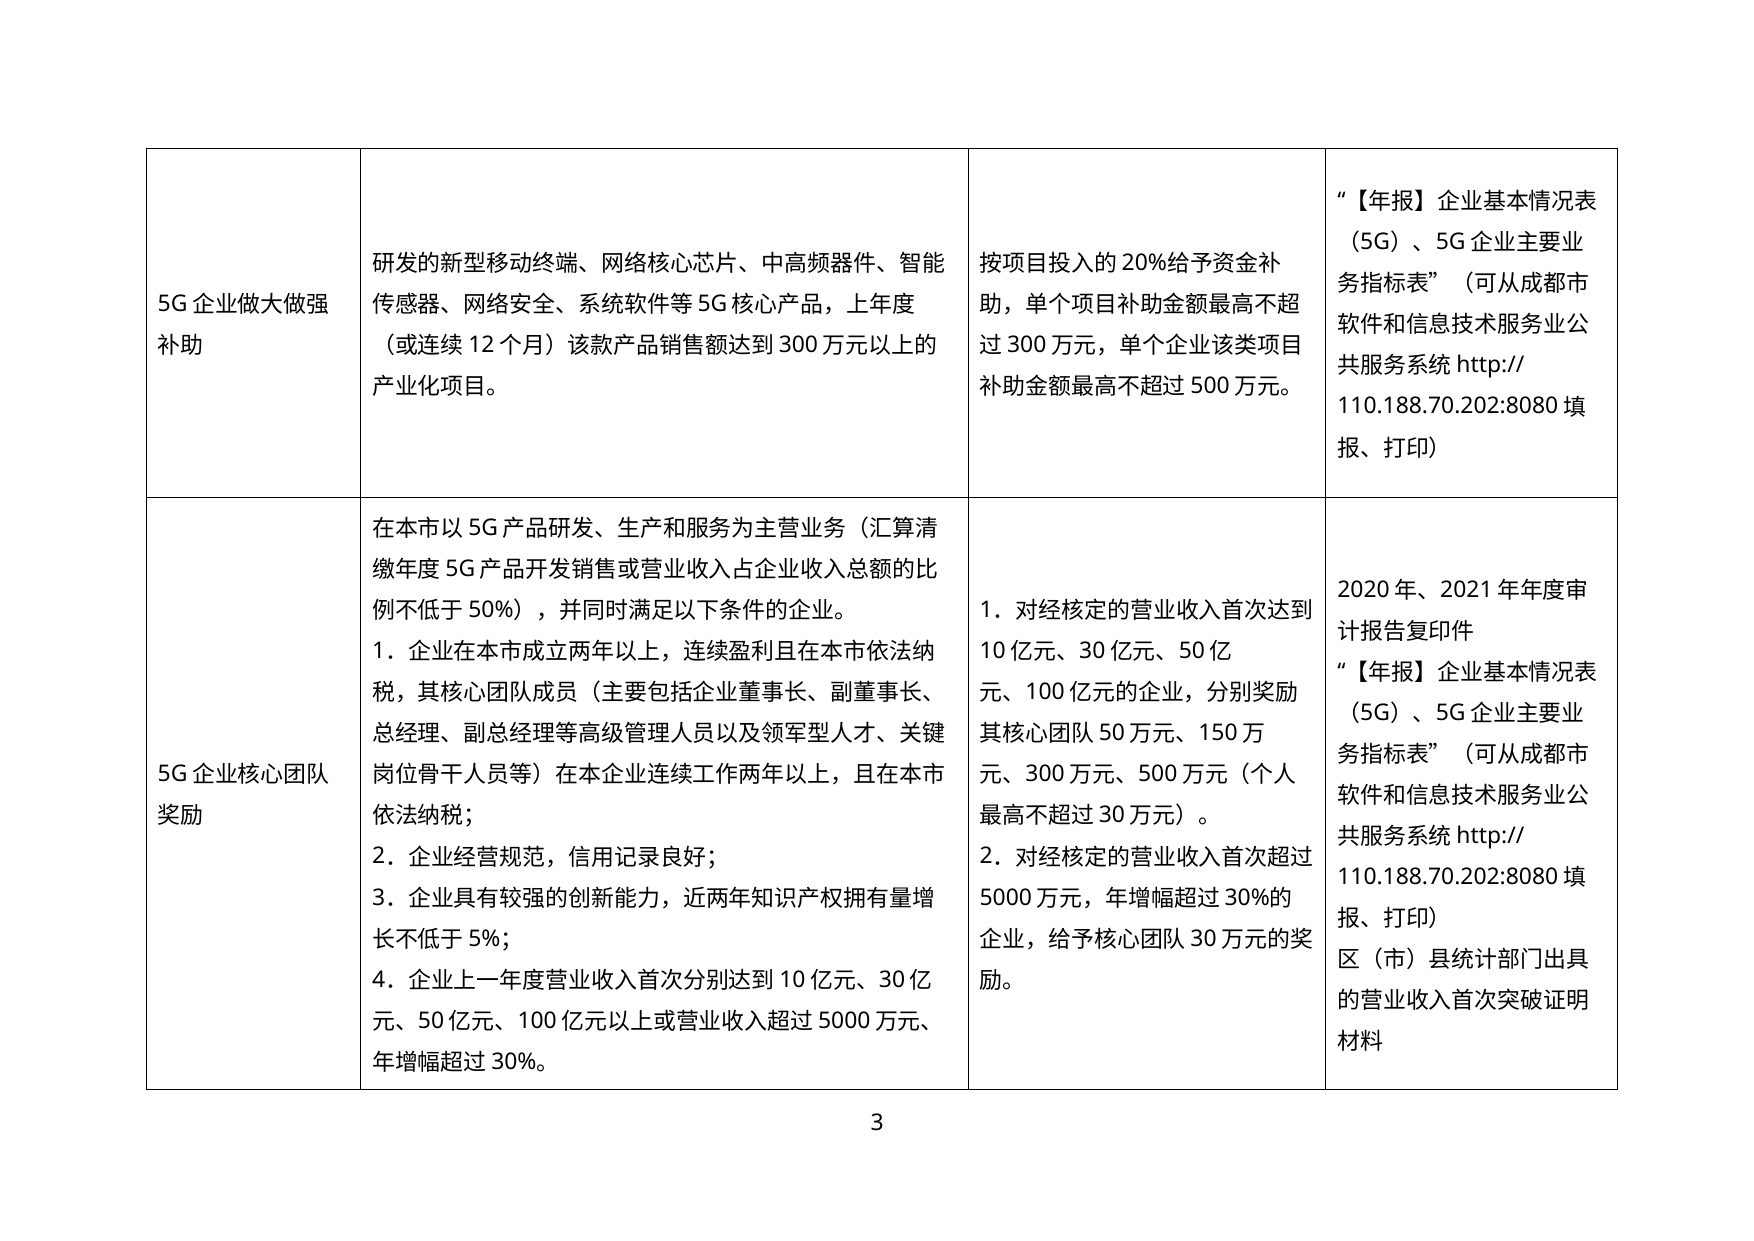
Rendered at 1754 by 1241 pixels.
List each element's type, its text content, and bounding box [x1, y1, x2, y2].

table_cell 2020年、2021年年度审计报告复印件 “【年报】企业基本情况表（5G）、5G企业主要业务指标表”（可从成都市软件和信息技术服务业公共服务系统http://110.188.70.202:8080填报、打印） 区（市）县统计部门出具的营业收入首次突破证明材料 [1326, 498, 1617, 1089]
table_cell 在本市以5G产品研发、生产和服务为主营业务（汇算清缴年度5G产品开发销售或营业收入占企业收入总额的比例不低于50%），并同时满足以下条件的企业。 1．企业在本市成立两年以上，连续盈利且在本市依法纳税，其核心团队成员（主要包括企业董事长、副董事长、总经理、副总经理等高级管理人员以及领军型人才、关键岗位骨干人员等）在本企业连续工作两年以上，且在本市依法纳税； 2．企业经营规范，信用记录良好； 3．企业具有较强的创新能力，近两年知识产权拥有量增长不低于5%； 4．企业上一年度营业收入首次分别达到10亿元、30亿元、50亿元、100亿元以上或营业收入超过5000万元、年增幅超过30%。 [361, 498, 968, 1089]
table_cell 1．对经核定的营业收入首次达到10亿元、30亿元、50亿元、100亿元的企业，分别奖励其核心团队50万元、150万元、300万元、500万元（个人最高不超过30万元）。 2．对经核定的营业收入首次超过5000万元，年增幅超过30%的企业，给予核心团队30万元的奖励。 [969, 498, 1325, 1089]
table_cell 研发的新型移动终端、网络核心芯片、中高频器件、智能传感器、网络安全、系统软件等5G核心产品，上年度（或连续12个月）该款产品销售额达到300万元以上的产业化项目。 [361, 149, 968, 497]
table_cell 5G企业核心团队 奖励 [147, 498, 360, 1089]
table_cell 按项目投入的20%给予资金补助，单个项目补助金额最高不超过300万元，单个企业该类项目补助金额最高不超过500万元。 [969, 149, 1325, 497]
table_cell 5G企业做大做强 补助 [147, 149, 360, 497]
table_cell “【年报】企业基本情况表（5G）、5G企业主要业务指标表”（可从成都市软件和信息技术服务业公共服务系统http://110.188.70.202:8080填报、打印） [1326, 149, 1617, 497]
